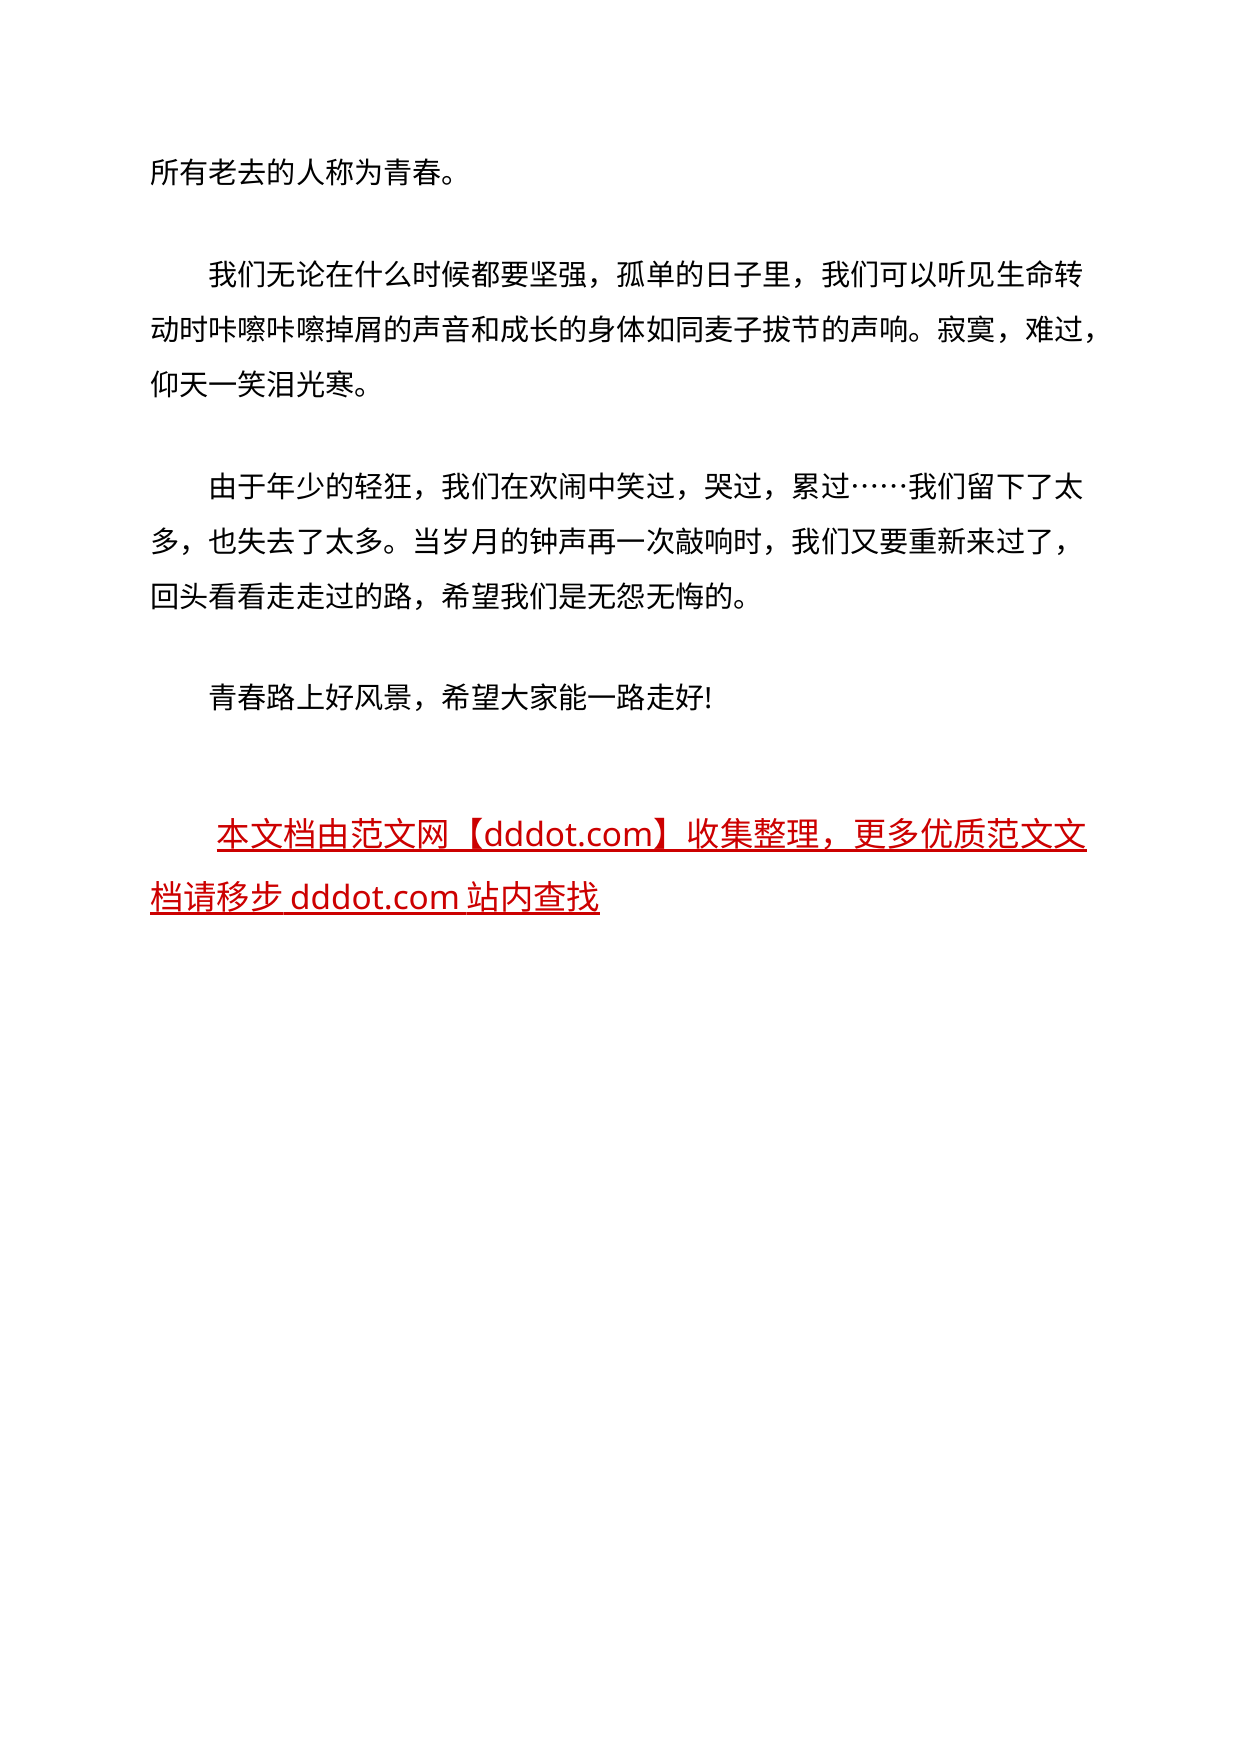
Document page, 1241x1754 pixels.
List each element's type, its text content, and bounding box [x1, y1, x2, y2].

text 本文档由范文网【dddot.com】收集整理，更多优质范文文档请移步dddot.com站内查找 [150, 808, 1090, 919]
text 我们无论在什么时候都要坚强，孤单的日子里，我们可以听见生命转动时咔嚓咔嚓掉屑的声音和成长的身体如同麦子拔节的声响。寂寞，难过，仰天一笑泪光寒。 [150, 252, 1090, 404]
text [150, 150, 1090, 192]
text 青春路上好风景，希望大家能一路走好! [150, 675, 1090, 717]
text 由于年少的轻狂，我们在欢闹中笑过，哭过，累过……我们留下了太多，也失去了太多。当岁月的钟声再一次敲响时，我们又要重新来过了，回头看看走走过的路，希望我们是无怨无悔的。 [150, 463, 1090, 615]
